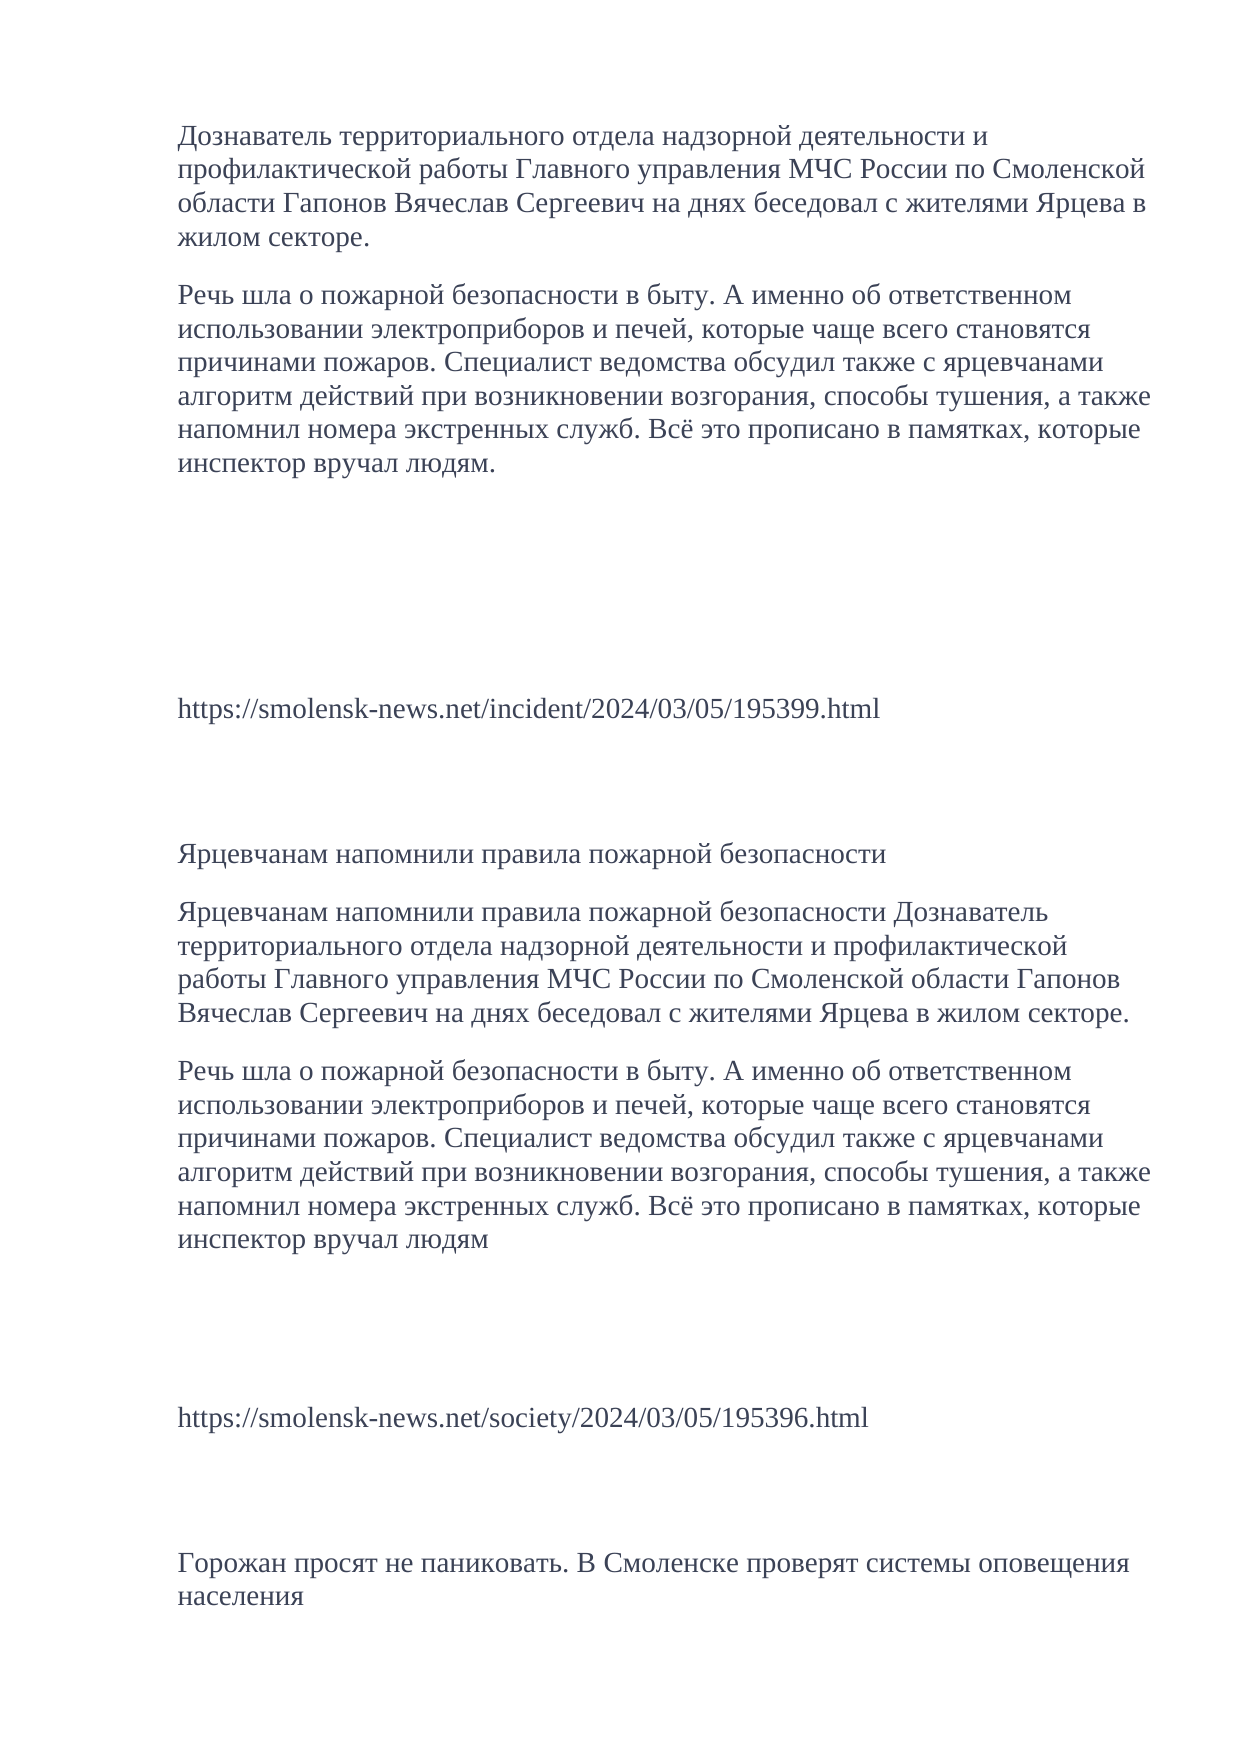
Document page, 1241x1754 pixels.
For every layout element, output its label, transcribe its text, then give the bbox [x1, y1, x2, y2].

text https://smolensk-news.net/incident/2024/03/05/195399.html [177, 691, 1152, 724]
text Дознаватель территориального отдела надзорной деятельности и профилактической работы Главного управления МЧС России по Смоленской области Гапонов Вячеслав Сергеевич на днях беседовал с жителями Ярцева в жилом секторе. [177, 118, 1152, 252]
text Речь шла о пожарной безопасности в быту. А именно об ответственном использовании электроприборов и печей, которые чаще всего становятся причинами пожаров. Специалист ведомства обсудил также с ярцевчанами алгоритм действий при возникновении возгорания, способы тушения, а также напомнил номера экстренных служб. Всё это прописано в памятках, которые инспектор вручал людям. [177, 277, 1152, 478]
text Речь шла о пожарной безопасности в быту. А именно об ответственном использовании электроприборов и печей, которые чаще всего становятся причинами пожаров. Специалист ведомства обсудил также с ярцевчанами алгоритм действий при возникновении возгорания, способы тушения, а также напомнил номера экстренных служб. Всё это прописано в памятках, которые инспектор вручал людям [177, 1053, 1152, 1255]
text Ярцевчанам напомнили правила пожарной безопасности Дознаватель территориального отдела надзорной деятельности и профилактической работы Главного управления МЧС России по Смоленской области Гапонов Вячеслав Сергеевич на днях беседовал с жителями Ярцева в жилом секторе. [177, 894, 1152, 1028]
text Ярцевчанам напомнили правила пожарной безопасности [177, 836, 1152, 869]
text Горожан просят не паниковать. В Смоленске проверят системы оповещения населения [177, 1545, 1152, 1612]
text https://smolensk-news.net/society/2024/03/05/195396.html [177, 1400, 1152, 1433]
